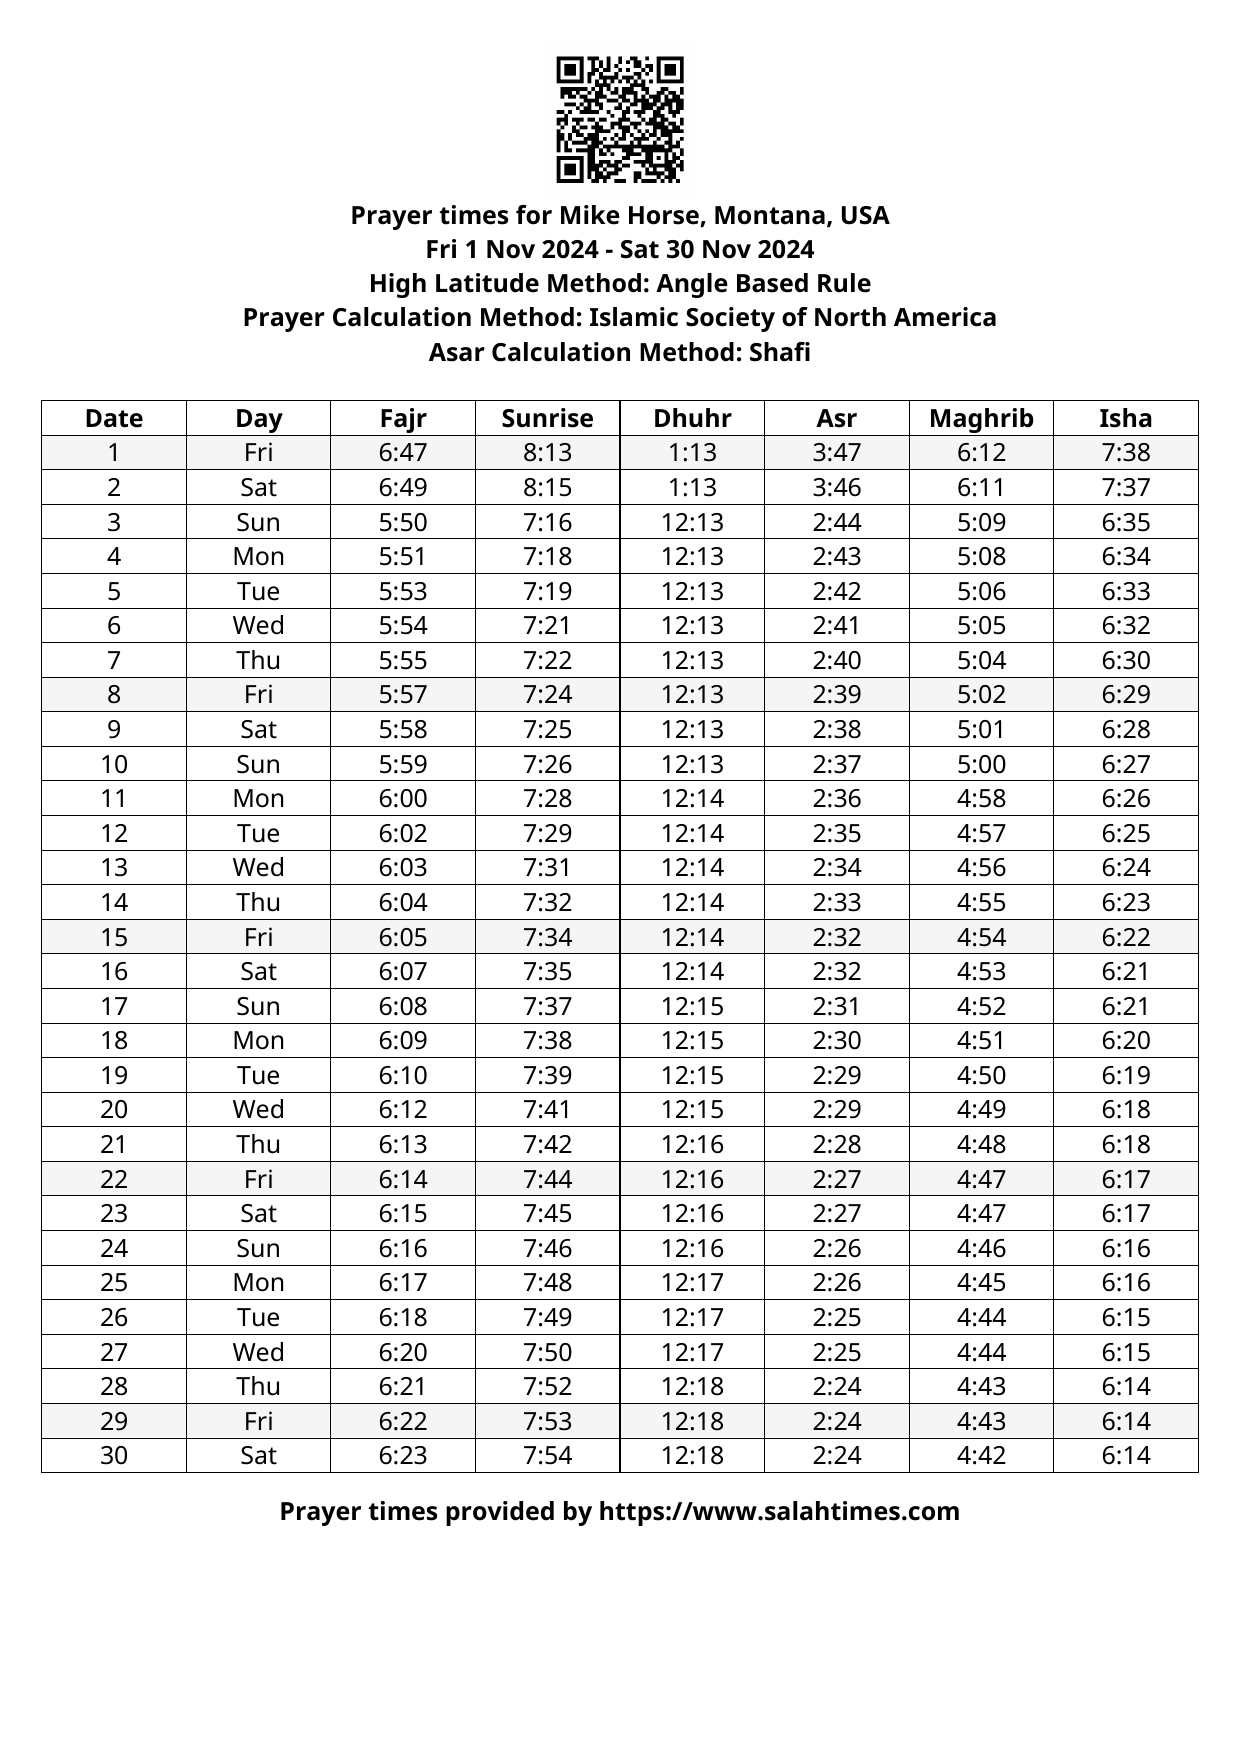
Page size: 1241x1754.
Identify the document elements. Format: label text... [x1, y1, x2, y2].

table_cell 6:47 [331, 436, 475, 469]
table_cell Mon [187, 1266, 330, 1299]
table_cell Tue [187, 1300, 330, 1334]
table_cell Sun [187, 989, 330, 1022]
table_cell 6:21 [1054, 989, 1198, 1022]
table_cell Tue [187, 816, 330, 849]
table_cell 4:46 [910, 1231, 1053, 1264]
table_cell 4:44 [910, 1300, 1053, 1334]
table_cell 2:37 [765, 747, 909, 780]
table_cell 5:54 [331, 609, 475, 642]
table_cell 6:00 [331, 781, 475, 815]
table_cell 6:24 [1054, 851, 1198, 884]
table_cell 6:27 [1054, 747, 1198, 780]
table_cell 6:07 [331, 954, 475, 988]
table_cell 2:35 [765, 816, 909, 849]
table_cell 2:42 [765, 574, 909, 607]
table_cell 3:47 [765, 436, 909, 469]
table_cell 7:46 [476, 1231, 619, 1264]
table_cell 7:48 [476, 1266, 619, 1299]
table_cell 2:27 [765, 1196, 909, 1230]
table_cell Mon [187, 781, 330, 815]
text High Latitude Method: Angle Based Rule [42, 266, 1198, 300]
table_cell 19 [42, 1058, 186, 1092]
table_cell Thu [187, 1369, 330, 1403]
table_cell 12:13 [621, 539, 764, 573]
table_cell 7:37 [476, 989, 619, 1022]
table_cell 7:16 [476, 505, 619, 538]
text Asar Calculation Method: Shafi [42, 334, 1198, 368]
table_cell 7:38 [1054, 436, 1198, 469]
table_cell 13 [42, 851, 186, 884]
table_cell 6:09 [331, 1024, 475, 1057]
table_cell 4:43 [910, 1404, 1053, 1437]
table_header Dhuhr [621, 401, 764, 434]
table_cell 5:09 [910, 505, 1053, 538]
table_cell 7:25 [476, 712, 619, 746]
table_cell 20 [42, 1093, 186, 1126]
table_cell 2:40 [765, 643, 909, 677]
table_cell 6:12 [331, 1093, 475, 1126]
table_cell 12:15 [621, 1093, 764, 1126]
table_cell 16 [42, 954, 186, 988]
table_cell 6:12 [910, 436, 1053, 469]
table_cell 2:29 [765, 1058, 909, 1092]
table_cell 5:59 [331, 747, 475, 780]
table_cell 7:53 [476, 1404, 619, 1437]
table_cell 4:43 [910, 1369, 1053, 1403]
table_cell 12:13 [621, 712, 764, 746]
table_cell 2:30 [765, 1024, 909, 1057]
table_cell 6:25 [1054, 816, 1198, 849]
table_cell 12:13 [621, 609, 764, 642]
table_cell 5:05 [910, 609, 1053, 642]
table_cell 6:14 [1054, 1439, 1198, 1472]
table_cell 12:14 [621, 851, 764, 884]
table_cell 2:34 [765, 851, 909, 884]
table_cell 2:44 [765, 505, 909, 538]
table_cell Wed [187, 851, 330, 884]
table_cell 22 [42, 1162, 186, 1195]
table_cell 7:32 [476, 885, 619, 919]
table_cell Mon [187, 1024, 330, 1057]
table_header Sunrise [476, 401, 619, 434]
table_cell 6:28 [1054, 712, 1198, 746]
table_cell Thu [187, 885, 330, 919]
table_cell 5:06 [910, 574, 1053, 607]
table_cell 12:16 [621, 1127, 764, 1161]
table_cell 4:47 [910, 1196, 1053, 1230]
table_cell 5:08 [910, 539, 1053, 573]
text Prayer times for Mike Horse, Montana, USA [42, 198, 1198, 232]
table_cell 6:18 [1054, 1093, 1198, 1126]
table_cell Sat [187, 712, 330, 746]
table_cell Fri [187, 920, 330, 953]
table_cell 2:43 [765, 539, 909, 573]
table_cell 2:31 [765, 989, 909, 1022]
table_header Asr [765, 401, 909, 434]
table_cell 2:36 [765, 781, 909, 815]
table_cell 1:13 [621, 436, 764, 469]
text Prayer Calculation Method: Islamic Society of North America [42, 300, 1198, 334]
table_cell 4:54 [910, 920, 1053, 953]
table_cell 4:51 [910, 1024, 1053, 1057]
table_cell 7:18 [476, 539, 619, 573]
table_cell 8 [42, 678, 186, 711]
table_cell 6:35 [1054, 505, 1198, 538]
table_cell 6:23 [1054, 885, 1198, 919]
table_cell 12:15 [621, 989, 764, 1022]
table_cell 6:32 [1054, 609, 1198, 642]
table_cell Sat [187, 954, 330, 988]
table_cell 2:24 [765, 1369, 909, 1403]
table_cell 6:17 [1054, 1196, 1198, 1230]
table_cell 6 [42, 609, 186, 642]
table_cell 6:19 [1054, 1058, 1198, 1092]
table_header Maghrib [910, 401, 1053, 434]
table_cell 7:42 [476, 1127, 619, 1161]
table_cell Wed [187, 609, 330, 642]
table_cell 6:20 [331, 1335, 475, 1368]
table_cell 15 [42, 920, 186, 953]
table_cell 7:41 [476, 1093, 619, 1126]
table_cell Sat [187, 1196, 330, 1230]
table_cell 7:34 [476, 920, 619, 953]
table_cell 4:48 [910, 1127, 1053, 1161]
table_cell 5:57 [331, 678, 475, 711]
table_cell 7:37 [1054, 470, 1198, 504]
text Prayer times provided by https://www.salahtimes.com [42, 1494, 1198, 1528]
table_cell 4:45 [910, 1266, 1053, 1299]
table_cell 6:21 [331, 1369, 475, 1403]
table_cell 5:50 [331, 505, 475, 538]
table_cell 4:55 [910, 885, 1053, 919]
table_cell 2:32 [765, 920, 909, 953]
table_cell 5:53 [331, 574, 475, 607]
table_cell 2 [42, 470, 186, 504]
table_cell 12:14 [621, 920, 764, 953]
text Fri 1 Nov 2024 - Sat 30 Nov 2024 [42, 232, 1198, 266]
table_cell 12:15 [621, 1024, 764, 1057]
table_cell 2:38 [765, 712, 909, 746]
table_cell Fri [187, 1404, 330, 1437]
table_cell 7:24 [476, 678, 619, 711]
table_cell 7:21 [476, 609, 619, 642]
table_cell 6:34 [1054, 539, 1198, 573]
table_cell 12:15 [621, 1058, 764, 1092]
table_cell 7:44 [476, 1162, 619, 1195]
table_cell 2:25 [765, 1300, 909, 1334]
table_cell 6:17 [1054, 1162, 1198, 1195]
table_cell 5:55 [331, 643, 475, 677]
table_cell 12 [42, 816, 186, 849]
table_cell 7:52 [476, 1369, 619, 1403]
table_cell Wed [187, 1335, 330, 1368]
table_cell 6:29 [1054, 678, 1198, 711]
table_cell 18 [42, 1024, 186, 1057]
table_cell 11 [42, 781, 186, 815]
table_cell 28 [42, 1369, 186, 1403]
table_cell 12:14 [621, 885, 764, 919]
table_cell 4:50 [910, 1058, 1053, 1092]
table_cell 12:13 [621, 678, 764, 711]
table_cell 4:58 [910, 781, 1053, 815]
table_cell 2:29 [765, 1093, 909, 1126]
table_cell 26 [42, 1300, 186, 1334]
table_cell Thu [187, 1127, 330, 1161]
table_cell 30 [42, 1439, 186, 1472]
table_header Date [42, 401, 186, 434]
table_cell 5:02 [910, 678, 1053, 711]
table_cell 2:26 [765, 1266, 909, 1299]
table_cell 2:28 [765, 1127, 909, 1161]
table_cell 5 [42, 574, 186, 607]
table_cell 6:10 [331, 1058, 475, 1092]
table_cell 2:26 [765, 1231, 909, 1264]
table_cell 12:14 [621, 816, 764, 849]
table_cell 6:11 [910, 470, 1053, 504]
table_cell 2:33 [765, 885, 909, 919]
table_cell 6:04 [331, 885, 475, 919]
table_cell Wed [187, 1093, 330, 1126]
table_cell 12:17 [621, 1300, 764, 1334]
table_cell 12:18 [621, 1439, 764, 1472]
table_cell 6:16 [331, 1231, 475, 1264]
table_header Isha [1054, 401, 1198, 434]
table_cell 21 [42, 1127, 186, 1161]
table_cell 7:31 [476, 851, 619, 884]
table_cell 6:21 [1054, 954, 1198, 988]
table_cell 6:14 [331, 1162, 475, 1195]
table_cell 6:13 [331, 1127, 475, 1161]
table_cell 6:14 [1054, 1404, 1198, 1437]
table_cell 12:13 [621, 643, 764, 677]
table_cell 12:18 [621, 1404, 764, 1437]
table_cell 6:20 [1054, 1024, 1198, 1057]
table_cell 12:17 [621, 1266, 764, 1299]
table_cell 24 [42, 1231, 186, 1264]
table_cell 8:15 [476, 470, 619, 504]
table_cell 7:39 [476, 1058, 619, 1092]
table_cell 5:58 [331, 712, 475, 746]
table_cell 6:15 [1054, 1335, 1198, 1368]
table_cell 5:01 [910, 712, 1053, 746]
table_cell Sat [187, 1439, 330, 1472]
table_cell Sat [187, 470, 330, 504]
table_cell 7:26 [476, 747, 619, 780]
table_cell 6:23 [331, 1439, 475, 1472]
table_cell 3:46 [765, 470, 909, 504]
table_cell 6:22 [1054, 920, 1198, 953]
table_cell 6:15 [331, 1196, 475, 1230]
table_cell 5:00 [910, 747, 1053, 780]
table_cell 27 [42, 1335, 186, 1368]
table_cell 4:42 [910, 1439, 1053, 1472]
table_cell 7:45 [476, 1196, 619, 1230]
table_cell Thu [187, 643, 330, 677]
table_cell 1 [42, 436, 186, 469]
table_cell 7:29 [476, 816, 619, 849]
table_cell Fri [187, 1162, 330, 1195]
table_cell 6:16 [1054, 1266, 1198, 1299]
table_cell 23 [42, 1196, 186, 1230]
table_cell Fri [187, 678, 330, 711]
table_cell 7:22 [476, 643, 619, 677]
table_cell 12:14 [621, 781, 764, 815]
table_cell 10 [42, 747, 186, 780]
table_cell 12:13 [621, 574, 764, 607]
table_cell 4:44 [910, 1335, 1053, 1368]
table_header Fajr [331, 401, 475, 434]
table_cell 12:16 [621, 1231, 764, 1264]
table_cell 5:51 [331, 539, 475, 573]
table_cell 4:47 [910, 1162, 1053, 1195]
table_cell 8:13 [476, 436, 619, 469]
table_cell 7:19 [476, 574, 619, 607]
table_cell 14 [42, 885, 186, 919]
table_cell 12:17 [621, 1335, 764, 1368]
table_cell 2:27 [765, 1162, 909, 1195]
table_cell 25 [42, 1266, 186, 1299]
table_cell 12:18 [621, 1369, 764, 1403]
table_cell 1:13 [621, 470, 764, 504]
table_cell 9 [42, 712, 186, 746]
table_cell 2:32 [765, 954, 909, 988]
table_cell 4:56 [910, 851, 1053, 884]
table_cell 6:22 [331, 1404, 475, 1437]
table_cell 6:17 [331, 1266, 475, 1299]
table_cell 7:54 [476, 1439, 619, 1472]
table_cell 6:18 [331, 1300, 475, 1334]
table_cell 6:03 [331, 851, 475, 884]
table_cell 7:28 [476, 781, 619, 815]
table_cell 2:24 [765, 1404, 909, 1437]
table_cell 7 [42, 643, 186, 677]
table_cell 7:35 [476, 954, 619, 988]
table_cell 6:18 [1054, 1127, 1198, 1161]
picture [542, 41, 699, 198]
table_cell 4 [42, 539, 186, 573]
table_cell 7:38 [476, 1024, 619, 1057]
table_cell 6:05 [331, 920, 475, 953]
table_cell Sun [187, 1231, 330, 1264]
table_cell Fri [187, 436, 330, 469]
table_cell 6:08 [331, 989, 475, 1022]
table_cell 2:41 [765, 609, 909, 642]
table_cell 6:26 [1054, 781, 1198, 815]
table_cell 3 [42, 505, 186, 538]
table_header Day [187, 401, 330, 434]
table_cell 6:15 [1054, 1300, 1198, 1334]
table_cell 5:04 [910, 643, 1053, 677]
table_cell 29 [42, 1404, 186, 1437]
table_cell 4:49 [910, 1093, 1053, 1126]
table_cell 12:13 [621, 747, 764, 780]
table_cell 2:39 [765, 678, 909, 711]
table_cell 6:02 [331, 816, 475, 849]
table_cell 6:14 [1054, 1369, 1198, 1403]
table_cell 7:49 [476, 1300, 619, 1334]
table_cell Sun [187, 505, 330, 538]
table_cell 6:33 [1054, 574, 1198, 607]
table_cell Mon [187, 539, 330, 573]
table_cell 12:13 [621, 505, 764, 538]
table_cell 12:14 [621, 954, 764, 988]
table_cell 2:25 [765, 1335, 909, 1368]
table_cell Sun [187, 747, 330, 780]
table_cell 7:50 [476, 1335, 619, 1368]
table_cell 12:16 [621, 1196, 764, 1230]
table_cell 6:16 [1054, 1231, 1198, 1264]
table_cell 12:16 [621, 1162, 764, 1195]
table_cell 4:57 [910, 816, 1053, 849]
table_cell 6:30 [1054, 643, 1198, 677]
table_cell Tue [187, 1058, 330, 1092]
table_cell Tue [187, 574, 330, 607]
table_cell 17 [42, 989, 186, 1022]
table_cell 6:49 [331, 470, 475, 504]
table_cell 4:52 [910, 989, 1053, 1022]
table_cell 4:53 [910, 954, 1053, 988]
table_cell 2:24 [765, 1439, 909, 1472]
